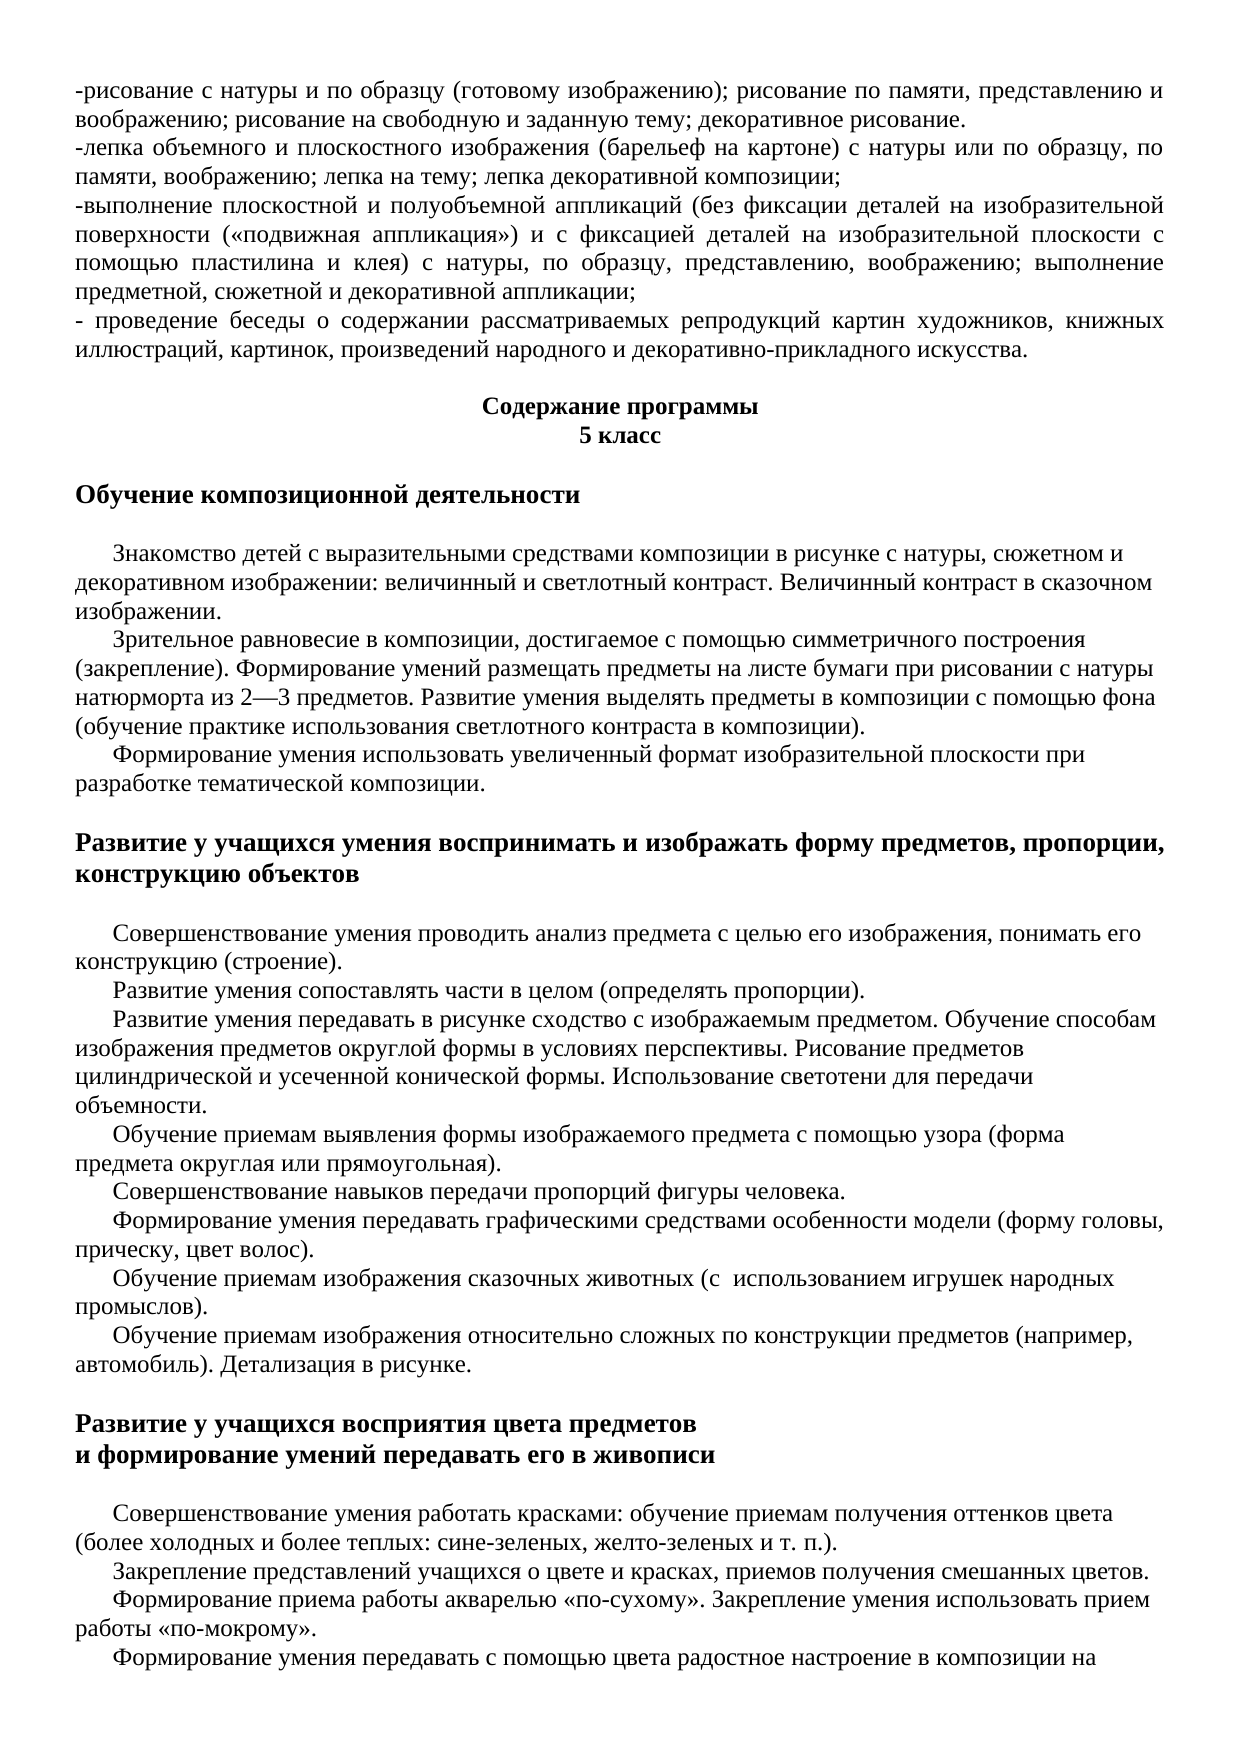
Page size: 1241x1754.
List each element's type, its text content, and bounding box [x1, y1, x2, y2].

text -лепка объемного и плоскостного изображения (барельеф на картоне) с натуры или по образцу, по памяти, воображению; лепка на тему; лепка декоративной композиции; [75, 132, 1165, 190]
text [75, 1498, 1165, 1671]
text Развитие у учащихся умения воспринимать и изображать форму предметов, пропорции, конструкцию объектов [75, 826, 1165, 888]
text Знакомство детей с выразительными средствами композиции в рисунке с натуры, сюжетном и декоративном изображении: величинный и светлотный контраст. Величинный контраст в сказочном изображении. Зрительное равновесие в композиции, достигаемое с помощью симметричного построения (закрепление). Формирование умений размещать предметы на листе бумаги при рисовании с натуры натюрморта из 2—3 предметов. Развитие умения выделять предметы в композиции с помощью фона (обучение практике использования светлотного контраста в композиции). Формирование умения использовать увеличенный формат изобразительной плоскости при разработке тематической композиции. [75, 538, 1165, 797]
text Содержание программы [75, 391, 1165, 420]
text -выполнение плоскостной и полуобъемной аппликаций (без фиксации деталей на изобразительной поверхности («подвижная аппликация») и с фиксацией деталей на изобразительной плоскости с помощью пластилина и клея) с натуры, по образцу, представлению, воображению; выполнение предметной, сюжетной и декоративной аппликации; [75, 190, 1165, 305]
text Обучение композиционной деятельности [75, 478, 1165, 509]
text 5 класс [75, 420, 1165, 449]
text Развитие у учащихся восприятия цвета предметов и формирование умений передавать его в живописи [75, 1407, 1165, 1469]
text -рисование с натуры и по образцу (готовому изображению); рисование по памяти, представлению и воображению; рисование на свободную и заданную тему; декоративное рисование. [75, 75, 1165, 132]
text Совершенствование умения проводить анализ предмета с целью его изображения, понимать его конструкцию (строение). Развитие умения сопоставлять части в целом (определять пропорции). Развитие умения передавать в рисунке сходство с изображаемым предметом. Обучение способам изображения предметов округлой формы в условиях перспективы. Рисование предметов цилиндрической и усеченной конической формы. Использование светотени для передачи объемности. Обучение приемам выявления формы изображаемого предмета с помощью узора (форма предмета округлая или прямоугольная). Совершенствование навыков передачи пропорций фигуры человека. Формирование умения передавать графическими средствами особенности модели (форму головы, прическу, цвет волос). Обучение приемам изображения сказочных животных (с использованием игрушек народных промыслов). Обучение приемам изображения относительно сложных по конструкции предметов (например, автомобиль). Детализация в рисунке. [75, 918, 1165, 1378]
text - проведение беседы о содержании рассматриваемых репродукций картин художников, книжных иллюстраций, картинок, произведений народного и декоративно-прикладного искусства. [75, 305, 1165, 362]
